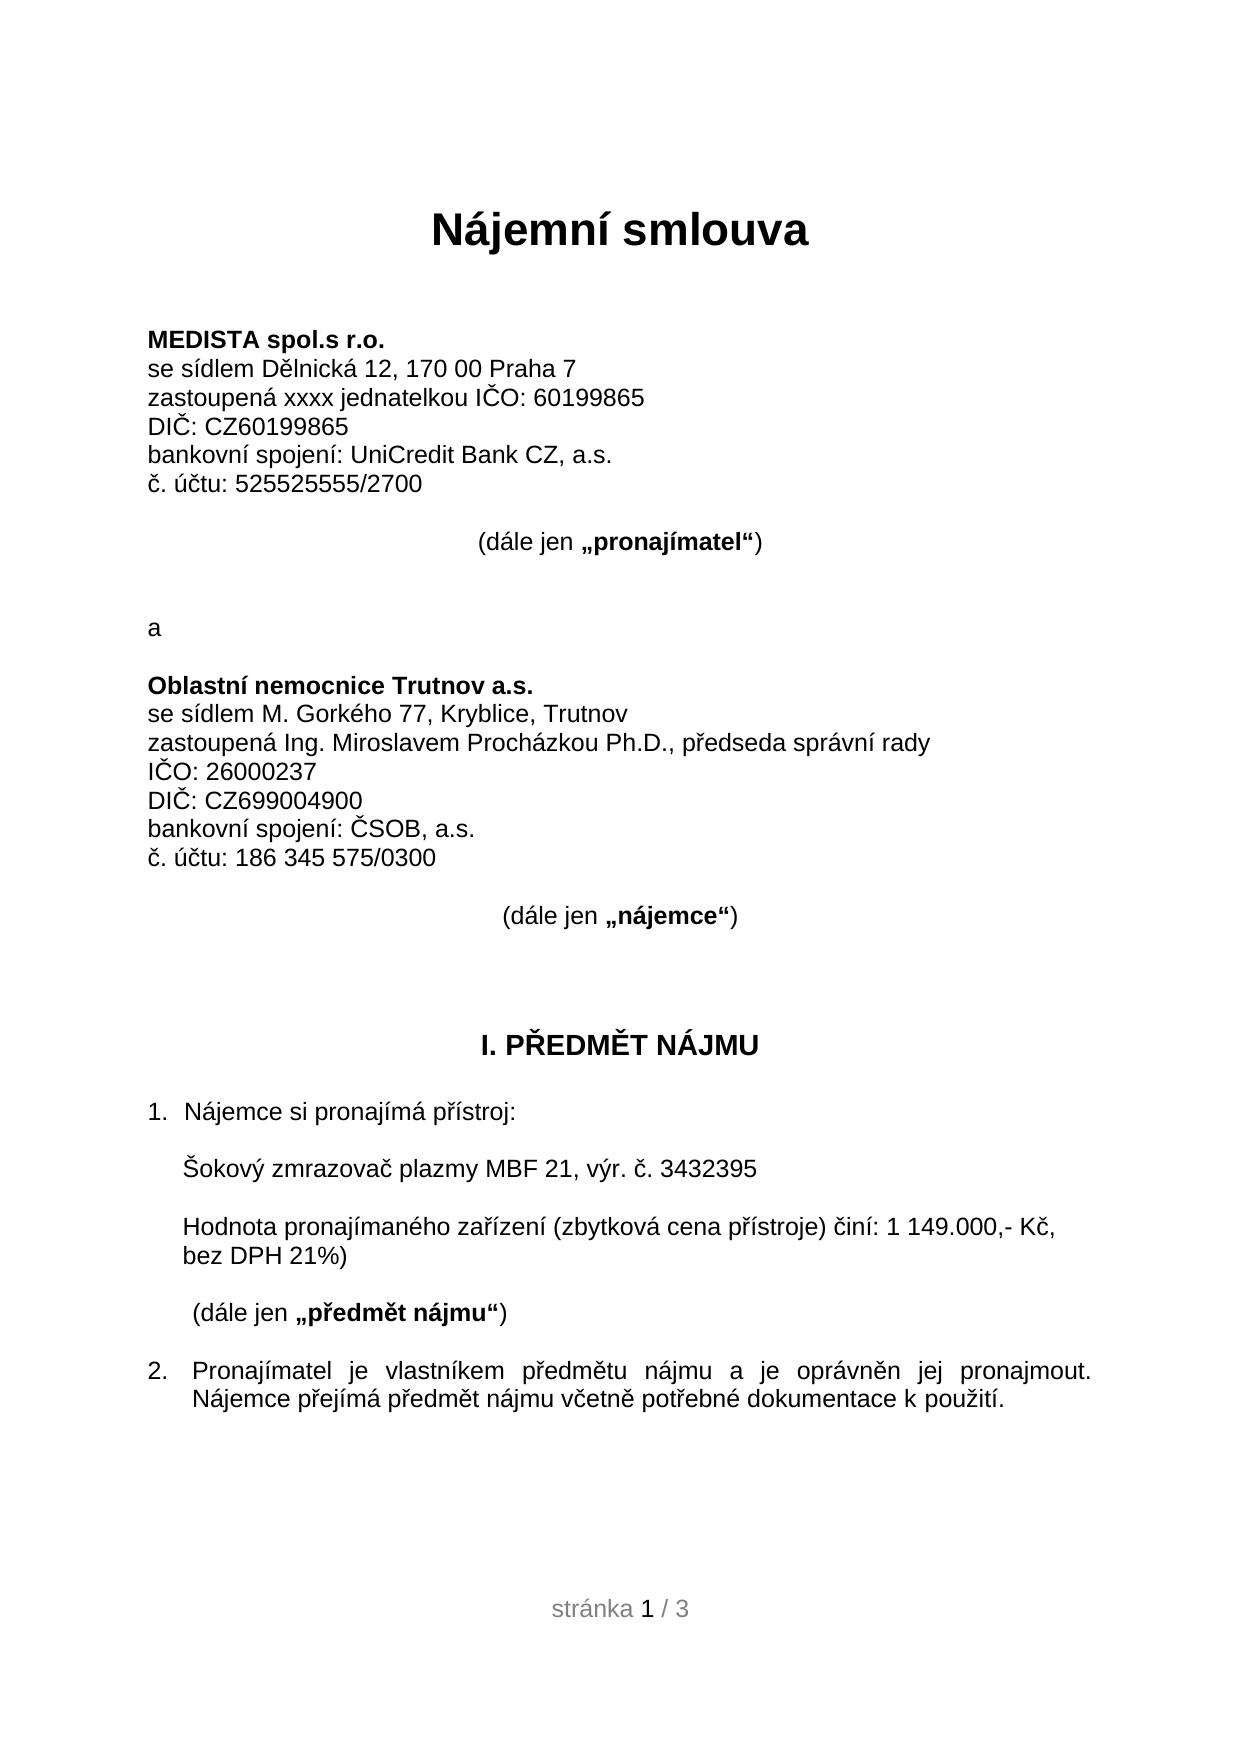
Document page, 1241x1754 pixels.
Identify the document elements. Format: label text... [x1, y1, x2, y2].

text zastoupená Ing. Miroslavem Procházkou Ph.D., předseda správní rady IČO: 26000237 [147, 728, 933, 786]
text DIČ: CZ60199865 [147, 412, 1105, 440]
list Nájemce si pronajímá přístroj: [147, 1097, 1105, 1126]
text (dále jen „nájemce“) [429, 901, 811, 929]
text Nájemní smlouva [429, 203, 811, 256]
text se sídlem M. Gorkého 77, Kryblice, Trutnov [147, 699, 1105, 728]
text (dále jen „předmět nájmu“) [192, 1298, 1105, 1327]
text a [147, 613, 1105, 642]
text DIČ: CZ699004900 [147, 786, 1105, 814]
text bankovní spojení: UniCredit Bank CZ, a.s. č. účtu: 525525555/2700 [147, 440, 615, 498]
subtitle MEDISTA spol.s r.o. [147, 325, 1105, 354]
subtitle PŘEDMĚT NÁJMU [481, 1028, 1105, 1062]
text Šokový zmrazovač plazmy MBF 21, výr. č. 3432395 [182, 1154, 1105, 1183]
text bankovní spojení: ČSOB, a.s. č. účtu: 186 345 575/0300 [147, 814, 477, 872]
text Hodnota pronajímaného zařízení (zbytková cena přístroje) činí: 1 149.000,- Kč, bez DPH 21%) [182, 1212, 1058, 1269]
text (dále jen „pronajímatel“) [429, 527, 811, 556]
text zastoupená xxxx jednatelkou IČO: 60199865 [147, 383, 762, 412]
text se sídlem Dělnická 12, 170 00 Praha 7 [147, 354, 1105, 383]
subtitle Oblastní nemocnice Trutnov a.s. [147, 671, 1105, 699]
list Pronajímatel je vlastníkem předmětu nájmu a je oprávněn jej pronajmout. Nájemce přejímá předmět nájmu včetně potřebné dokumentace k použití. [147, 1356, 1093, 1413]
